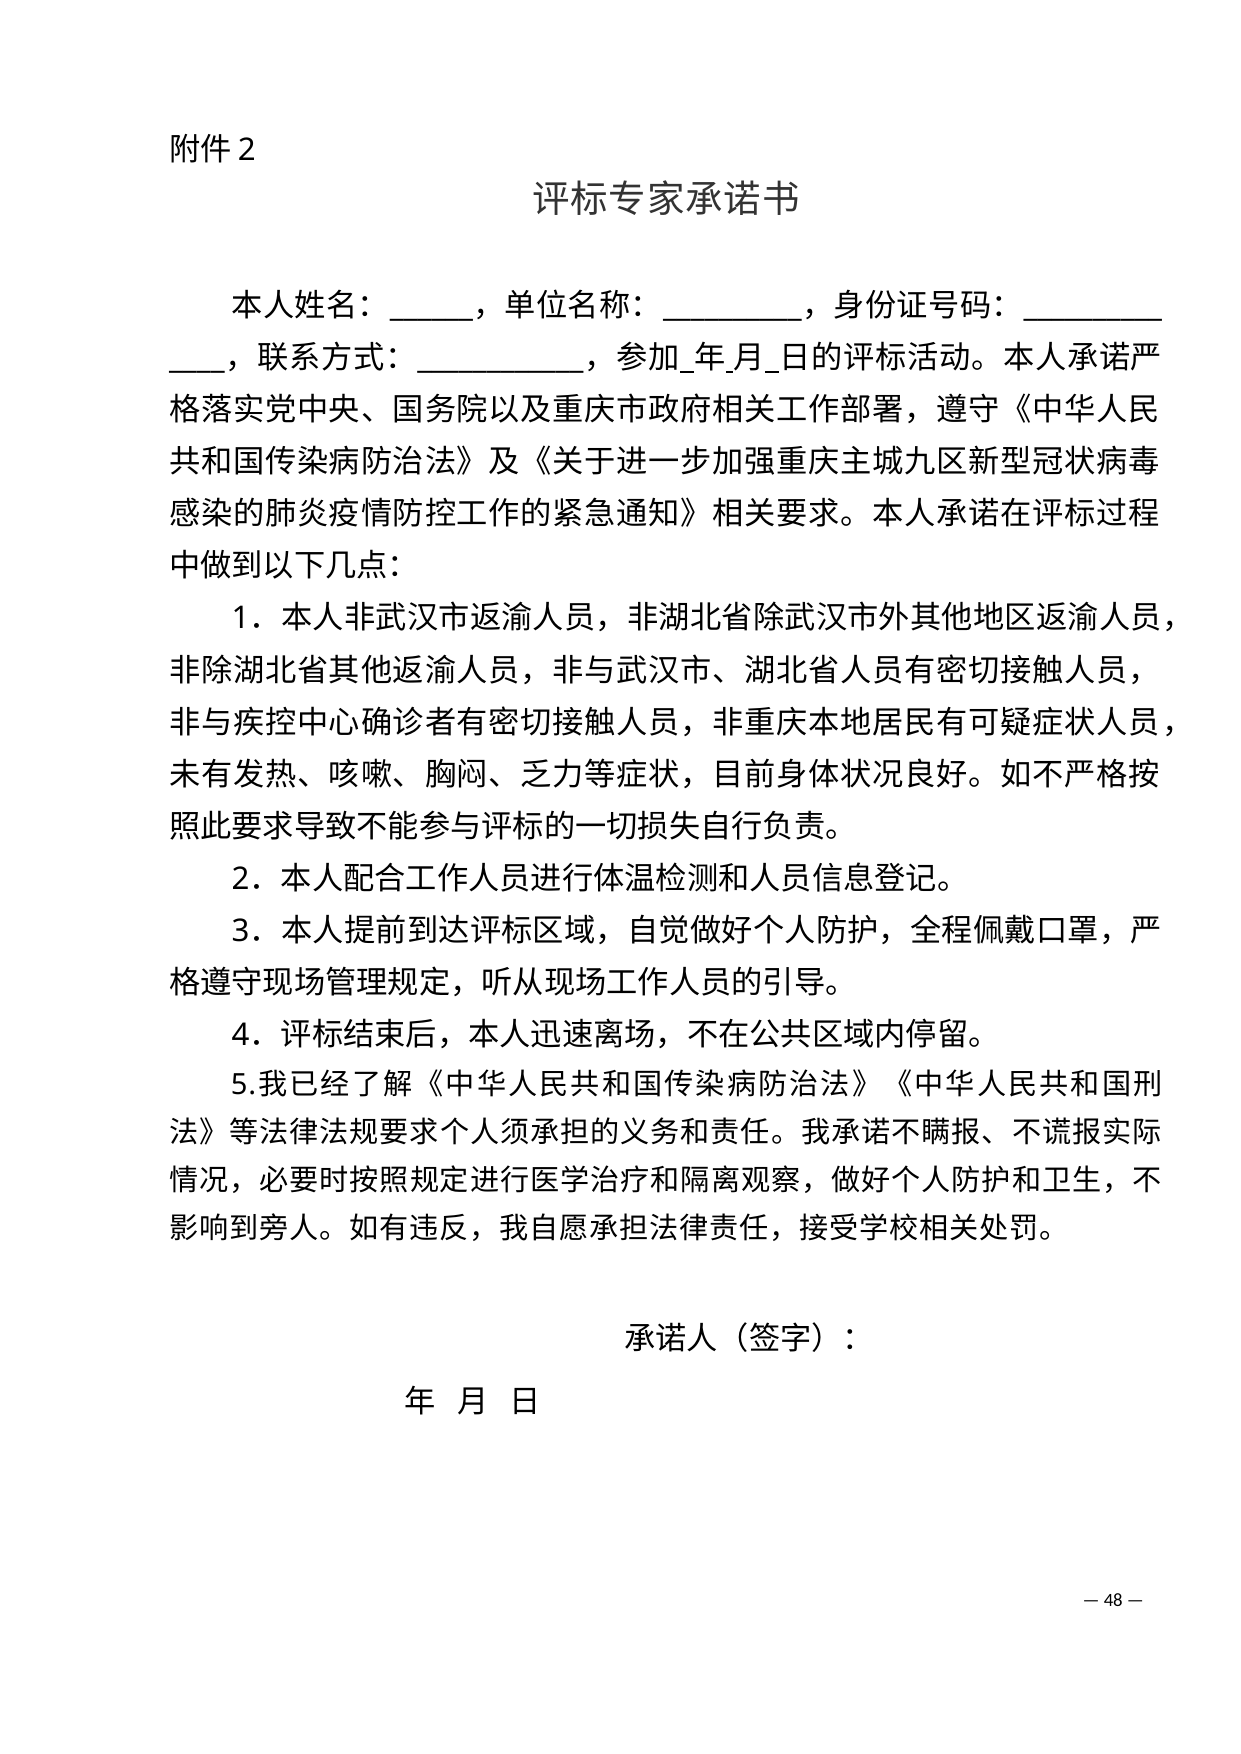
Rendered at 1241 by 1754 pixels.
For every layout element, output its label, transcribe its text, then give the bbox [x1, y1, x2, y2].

text 评标专家承诺书 [169, 171, 1162, 223]
text 本人姓名：______，单位名称：__________，身份证号码：______________，联系方式：____________，参加 年 月 日的评标活动。本人承诺严格落实党中央、国务院以及重庆市政府相关工作部署，遵守《中华人民共和国传染病防治法》及《关于进一步加强重庆主城九区新型冠状病毒感染的肺炎疫情防控工作的紧急通知》相关要求。本人承诺在评标过程中做到以下几点： [169, 275, 1162, 587]
text 3．本人提前到达评标区域，自觉做好个人防护，全程佩戴口罩，严格遵守现场管理规定，听从现场工作人员的引导。 [169, 900, 1162, 1004]
text 5.我已经了解《中华人民共和国传染病防治法》《中华人民共和国刑法》等法律法规要求个人须承担的义务和责任。我承诺不瞒报、不谎报实际情况，必要时按照规定进行医学治疗和隔离观察，做好个人防护和卫生，不影响到旁人。如有违反，我自愿承担法律责任，接受学校相关处罚。 [169, 1056, 1162, 1248]
text 承诺人（签字）： 年 月 日 [169, 1300, 1162, 1425]
text 附件2 [169, 118, 1162, 171]
text 4．评标结束后，本人迅速离场，不在公共区域内停留。 [169, 1004, 1162, 1056]
text 1．本人非武汉市返渝人员，非湖北省除武汉市外其他地区返渝人员，非除湖北省其他返渝人员，非与武汉市、湖北省人员有密切接触人员，非与疾控中心确诊者有密切接触人员，非重庆本地居民有可疑症状人员，未有发热、咳嗽、胸闷、乏力等症状，目前身体状况良好。如不严格按照此要求导致不能参与评标的一切损失自行负责。 [169, 587, 1162, 848]
text 2．本人配合工作人员进行体温检测和人员信息登记。 [169, 848, 1162, 900]
